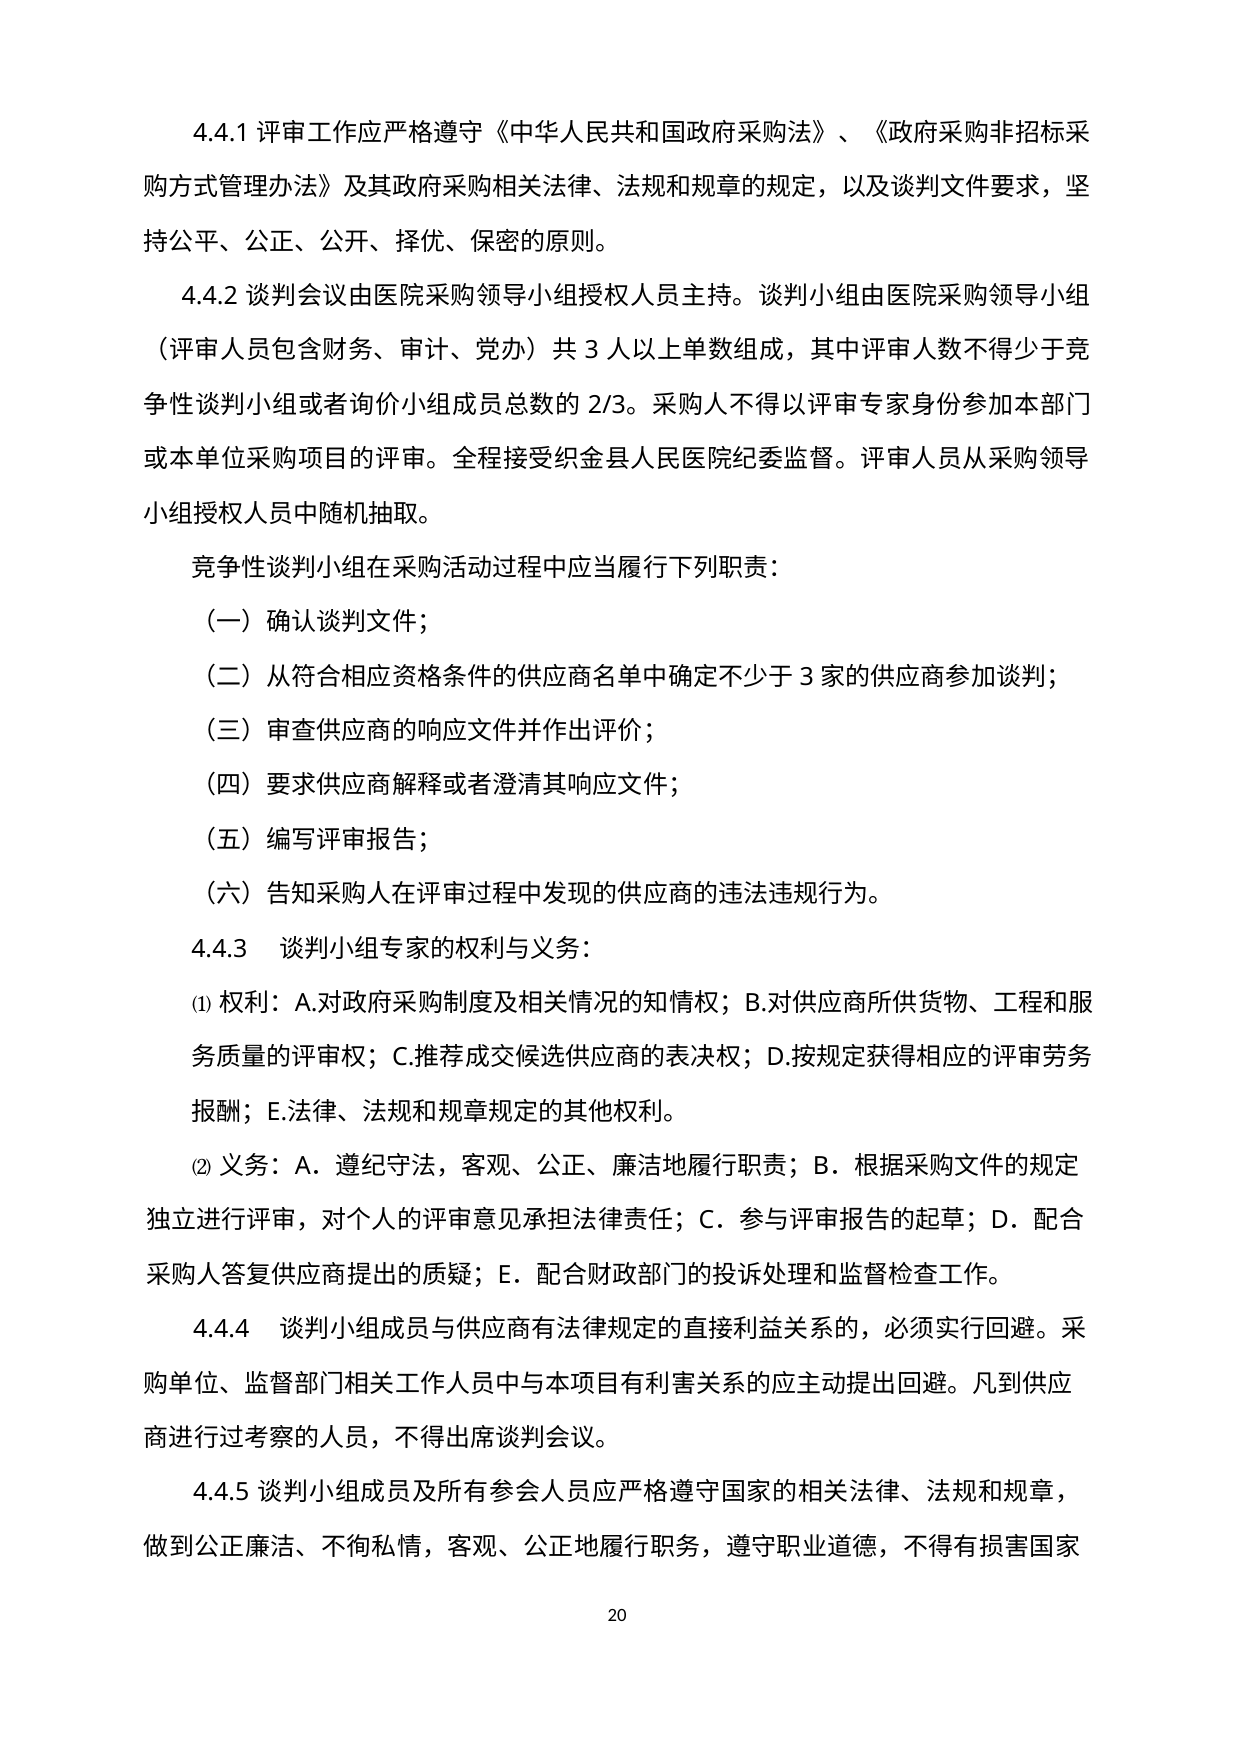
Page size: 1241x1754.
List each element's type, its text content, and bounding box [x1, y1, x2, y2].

text ⑵ 义务：A．遵纪守法，客观、公正、廉洁地履行职责；B．根据采购文件的规定独立进行评审，对个人的评审意见承担法律责任；C．参与评审报告的起草；D．配合采购人答复供应商提出的质疑；E．配合财政部门的投诉处理和监督检查工作。 [146, 1146, 1097, 1291]
text （六）告知采购人在评审过程中发现的供应商的违法违规行为。 [191, 874, 1064, 910]
text 4.4.3 谈判小组专家的权利与义务： [191, 928, 1064, 964]
text ⑴ 权利：A.对政府采购制度及相关情况的知情权；B.对供应商所供货物、工程和服务质量的评审权；C.推荐成交候选供应商的表决权；D.按规定获得相应的评审劳务报酬；E.法律、法规和规章规定的其他权利。 [191, 982, 1097, 1127]
text （四）要求供应商解释或者澄清其响应文件； [191, 765, 1103, 801]
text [144, 1472, 1083, 1562]
text （三）审查供应商的响应文件并作出评价； [191, 711, 1103, 747]
text （二）从符合相应资格条件的供应商名单中确定不少于 3 家的供应商参加谈判； [191, 656, 1103, 692]
text 4.4.4 谈判小组成员与供应商有法律规定的直接利益关系的，必须实行回避。采购单位、监督部门相关工作人员中与本项目有利害关系的应主动提出回避。凡到供应商进行过考察的人员，不得出席谈判会议。 [144, 1309, 1091, 1454]
text 4.4.1 评审工作应严格遵守《中华人民共和国政府采购法》、《政府采购非招标采购方式管理办法》及其政府采购相关法律、法规和规章的规定，以及谈判文件要求，坚持公平、公正、公开、择优、保密的原则。 [144, 112, 1091, 257]
text 4.4.2 谈判会议由医院采购领导小组授权人员主持。谈判小组由医院采购领导小组（评审人员包含财务、审计、党办）共 3 人以上单数组成，其中评审人数不得少于竞争性谈判小组或者询价小组成员总数的2/3。采购人不得以评审专家身份参加本部门或本单位采购项目的评审。全程接受织金县人民医院纪委监督。评审人员从采购领导小组授权人员中随机抽取。 [144, 276, 1091, 529]
text 竞争性谈判小组在采购活动过程中应当履行下列职责： [191, 547, 1103, 584]
text （五）编写评审报告； [191, 819, 1103, 856]
text （一）确认谈判文件； [191, 602, 1103, 638]
